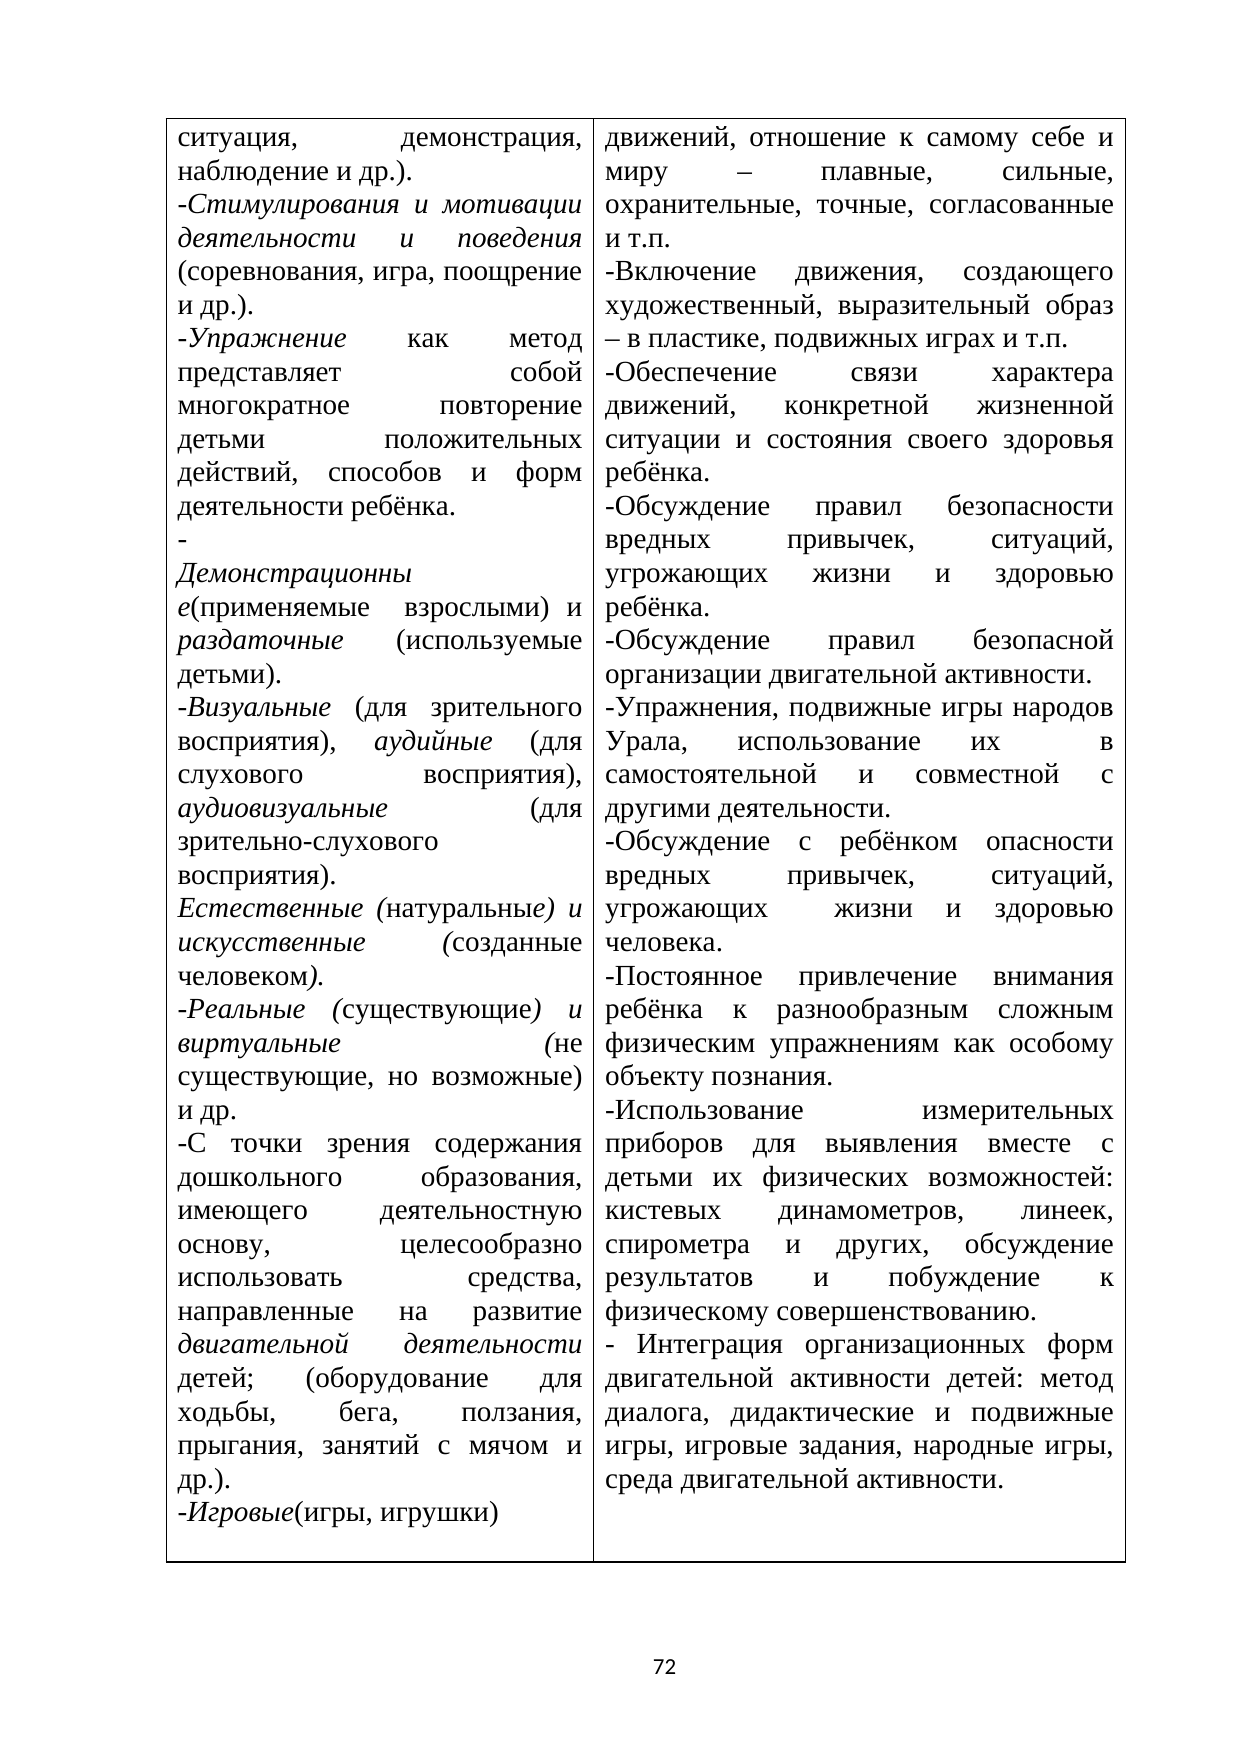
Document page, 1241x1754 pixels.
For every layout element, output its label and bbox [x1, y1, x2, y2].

table_cell [167, 119, 593, 1561]
table_cell [594, 119, 1125, 1561]
